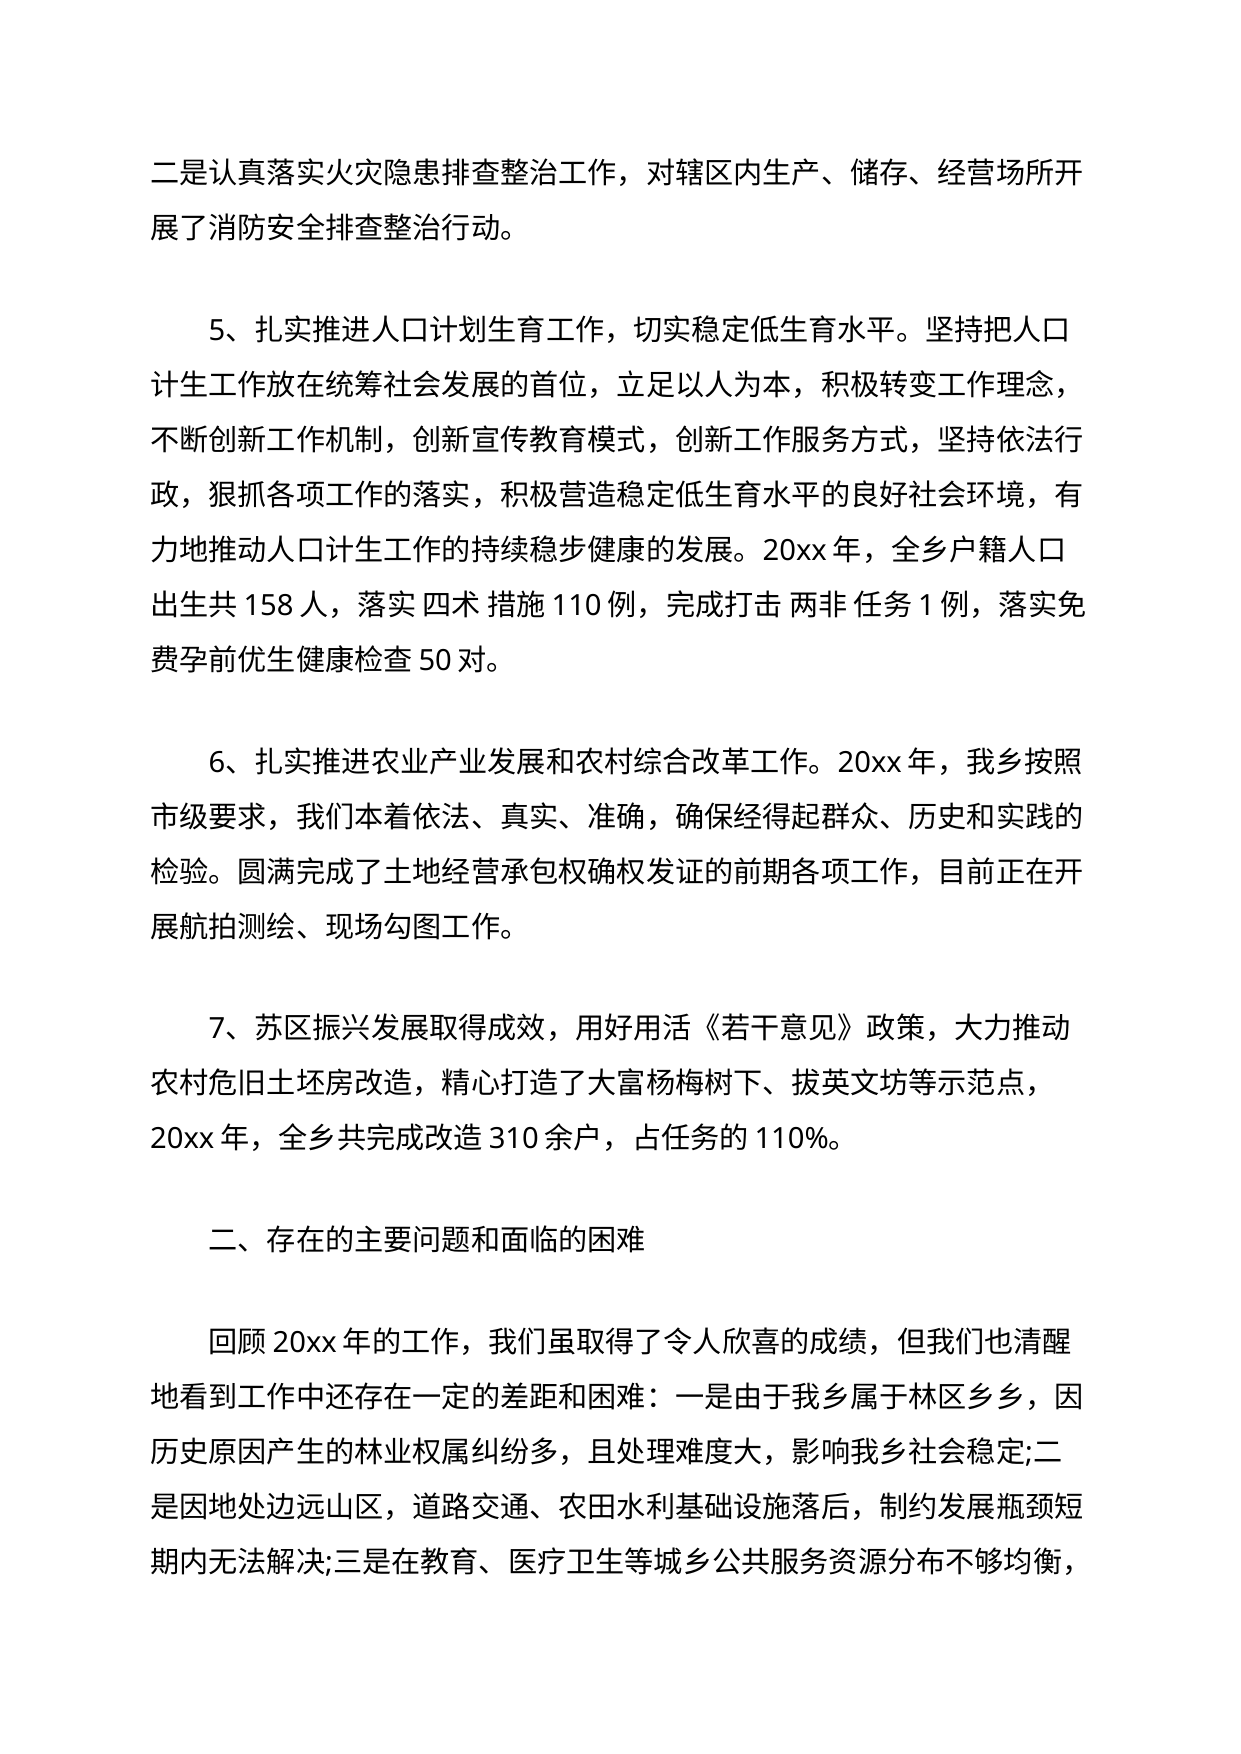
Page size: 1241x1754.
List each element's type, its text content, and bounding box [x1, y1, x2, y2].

text 6、扎实推进农业产业发展和农村综合改革工作。20xx年，我乡按照市级要求，我们本着依法、真实、准确，确保经得起群众、历史和实践的检验。圆满完成了土地经营承包权确权发证的前期各项工作，目前正在开展航拍测绘、现场勾图工作。 [150, 738, 1090, 945]
text 二、存在的主要问题和面临的困难 [150, 1217, 1090, 1259]
text 7、苏区振兴发展取得成效，用好用活《若干意见》政策，大力推动农村危旧土坯房改造，精心打造了大富杨梅树下、拔英文坊等示范点，20xx年，全乡共完成改造310余户，占任务的110%。 [150, 1005, 1090, 1157]
text 5、扎实推进人口计划生育工作，切实稳定低生育水平。坚持把人口计生工作放在统筹社会发展的首位，立足以人为本，积极转变工作理念，不断创新工作机制，创新宣传教育模式，创新工作服务方式，坚持依法行政，狠抓各项工作的落实，积极营造稳定低生育水平的良好社会环境，有力地推动人口计生工作的持续稳步健康的发展。20xx年，全乡户籍人口出生共158人，落实 四术 措施110例，完成打击 两非 任务1例，落实免费孕前优生健康检查50对。 [150, 307, 1090, 679]
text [150, 150, 1090, 247]
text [150, 1318, 1090, 1581]
